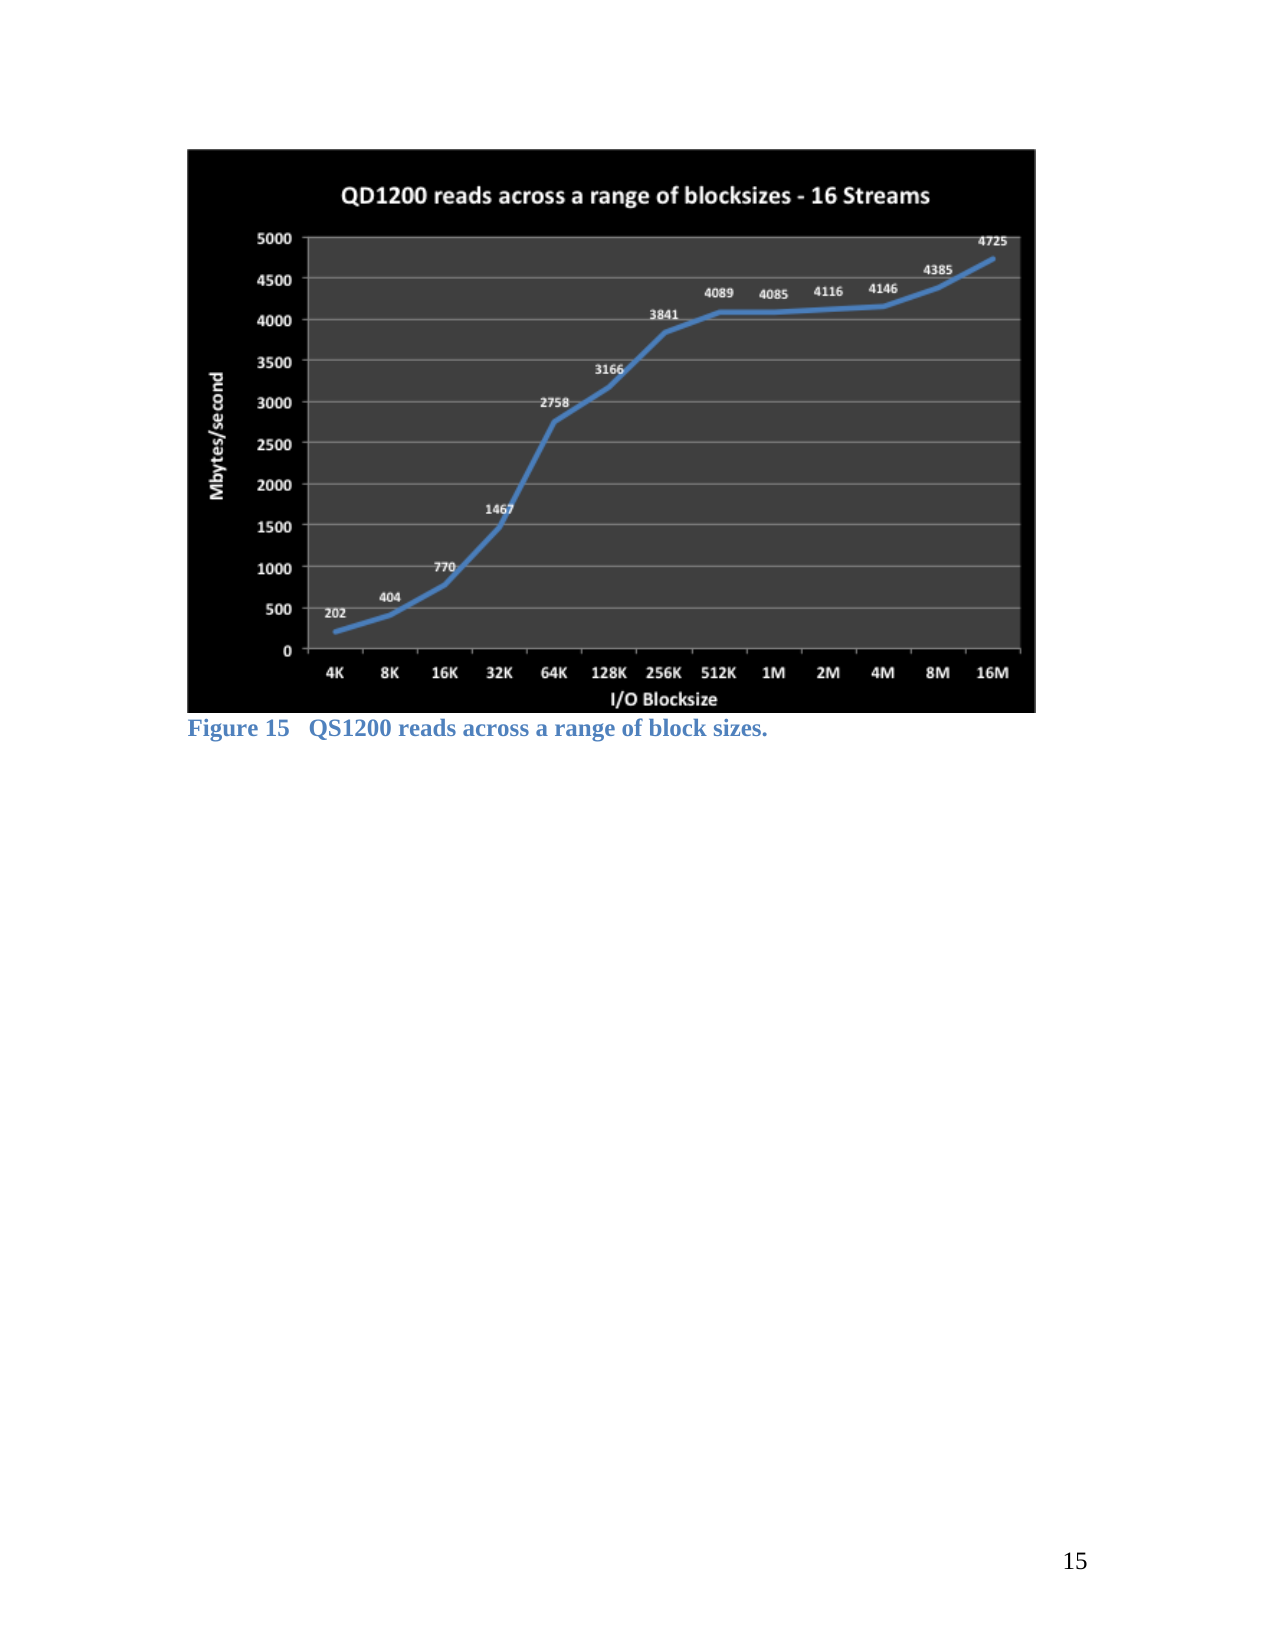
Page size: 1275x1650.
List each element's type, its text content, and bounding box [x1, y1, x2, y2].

picture [187, 149, 1036, 713]
